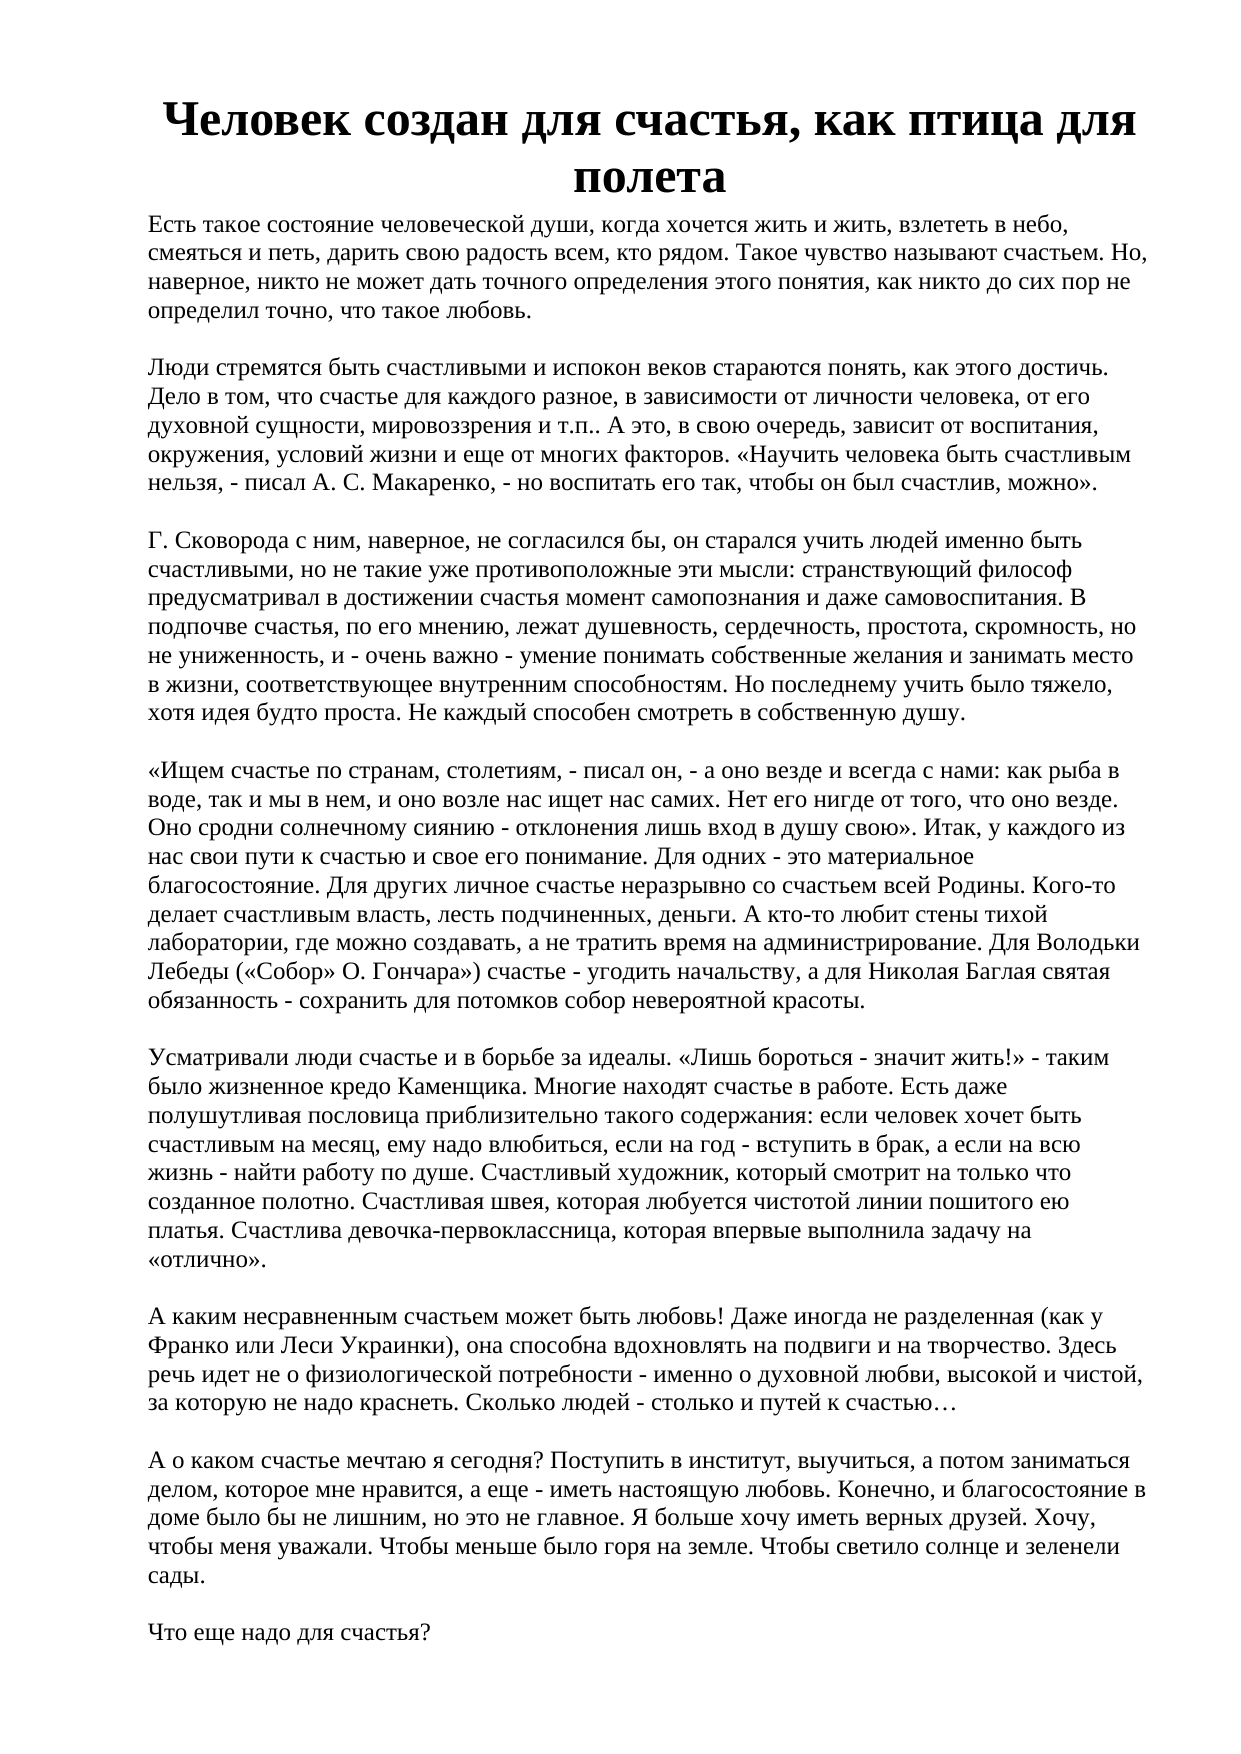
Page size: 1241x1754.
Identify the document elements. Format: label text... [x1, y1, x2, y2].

subtitle Человек создан для счастья, как птица для полета [148, 88, 1152, 203]
text Есть такое состояние человеческой души, когда хочется жить и жить, взлететь в небо, смеяться и петь, дарить свою радость всем, кто рядом. Такое чувство называют счастьем. Но, наверное, никто не может дать точного определения этого понятия, как никто до сих пор не определил точно, что такое любовь. Люди стремятся быть счастливыми и испокон веков стараются понять, как этого достичь. Дело в том, что счастье для каждого разное, в зависимости от личности человека, от его духовной сущности, мировоззрения и т.п.. А это, в свою очередь, зависит от воспитания, окружения, условий жизни и еще от многих факторов. «Научить человека быть счастливым нельзя, - писал А. С. Макаренко, - но воспитать его так, чтобы он был счастлив, можно». Г. Сковорода с ним, наверное, не согласился бы, он старался учить людей именно быть счастливыми, но не такие уже противоположные эти мысли: странствующий философ предусматривал в достижении счастья момент самопознания и даже самовоспитания. В подпочве счастья, по его мнению, лежат душевность, сердечность, простота, скромность, но не униженность, и - очень важно - умение понимать собственные желания и занимать место в жизни, соответствующее внутренним способностям. Но последнему учить было тяжело, хотя идея будто проста. Не каждый способен смотреть в собственную душу. «Ищем счастье по странам, столетиям, - писал он, - а оно везде и всегда с нами: как рыба в воде, так и мы в нем, и оно возле нас ищет нас самих. Нет его нигде от того, что оно везде. Оно сродни солнечному сиянию - отклонения лишь вход в душу свою». Итак, у каждого из нас свои пути к счастью и свое его понимание. Для одних - это материальное благосостояние. Для других личное счастье неразрывно со счастьем всей Родины. Кого-то делает счастливым власть, лесть подчиненных, деньги. А кто-то любит стены тихой лаборатории, где можно создавать, а не тратить время на администрирование. Для Володьки Лебеды («Собор» О. Гончара») счастье - угодить начальству, а для Николая Баглая святая обязанность - сохранить для потомков собор невероятной красоты. Усматривали люди счастье и в борьбе за идеалы. «Лишь бороться - значит жить!» - таким было жизненное кредо Каменщика. Многие находят счастье в работе. Есть даже полушутливая пословица приблизительно такого содержания: если человек хочет быть счастливым на месяц, ему надо влюбиться, если на год - вступить в брак, а если на всю жизнь - найти работу по душе. Счастливый художник, который смотрит на только что созданное полотно. Счастливая швея, которая любуется чистотой линии пошитого ею платья. Счастлива девочка-первоклассница, которая впервые выполнила задачу на «отлично». А каким несравненным счастьем может быть любовь! Даже иногда не разделенная (как у Франко или Леси Украинки), она способна вдохновлять на подвиги и на творчество. Здесь речь идет не о физиологической потребности - именно о духовной любви, высокой и чистой, за которую не надо краснеть. Сколько людей - столько и путей к счастью… А о каком счастье мечтаю я сегодня? Поступить в институт, выучиться, а потом заниматься делом, которое мне нравится, а еще - иметь настоящую любовь. Конечно, и благосостояние в доме было бы не лишним, но это не главное. Я больше хочу иметь верных друзей. Хочу, чтобы меня уважали. Чтобы меньше было горя на земле. Чтобы светило солнце и зеленели сады. Что еще надо для счастья? [148, 209, 1152, 1646]
